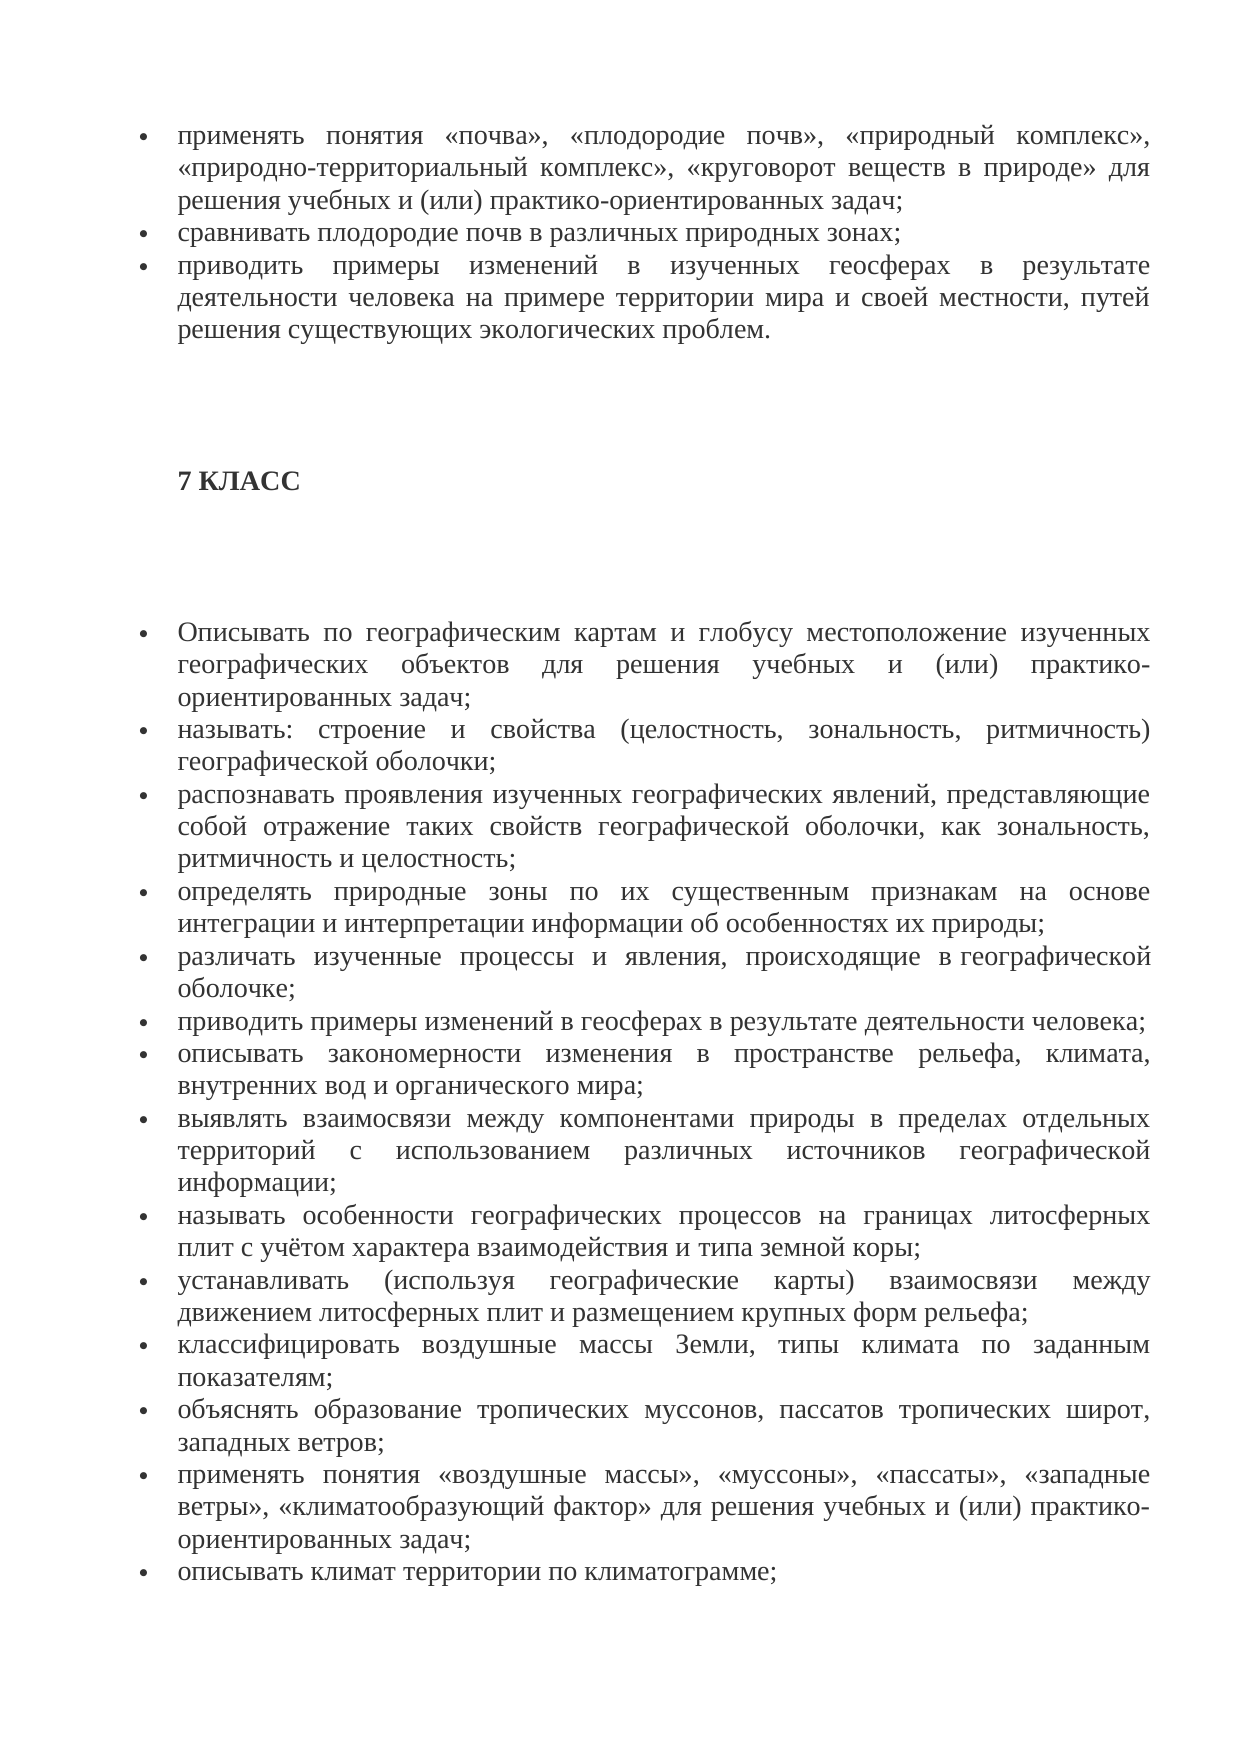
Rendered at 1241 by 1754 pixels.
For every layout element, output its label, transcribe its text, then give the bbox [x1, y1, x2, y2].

list применять понятия «воздушные массы», «муссоны», «пассаты», «западные ветры», «климатообразующий фактор» для решения учебных и (или) практико-ориентированных задач; [140, 1457, 1152, 1554]
list устанавливать (используя географические карты) взаимосвязи между движением литосферных плит и размещением крупных форм рельефа; [140, 1263, 1152, 1327]
list распознавать проявления изученных географических явлений, представляющие собой отражение таких свойств географической оболочки, как зональность, ритмичность и целостность; [140, 777, 1152, 874]
list различать изученные процессы и явления, происходящие в географической оболочке; [140, 939, 1152, 1003]
list описывать климат территории по климатограмме; [140, 1554, 1152, 1587]
list приводить примеры изменений в изученных геосферах в результате деятельности человека на примере территории мира и своей местности, путей решения существующих экологических проблем. [140, 248, 1152, 345]
list классифицировать воздушные массы Земли, типы климата по заданным показателям; [140, 1327, 1152, 1392]
list приводить примеры изменений в геосферах в результате деятельности человека; [140, 1003, 1152, 1036]
list описывать закономерности изменения в пространстве рельефа, климата, внутренних вод и органического мира; [140, 1036, 1152, 1101]
list применять понятия «почва», «плодородие почв», «природный комплекс», «природно-территориальный комплекс», «круговорот веществ в природе» для решения учебных и (или) практико-ориентированных задач; [140, 118, 1152, 215]
list сравнивать плодородие почв в различных природных зонах; [140, 215, 1152, 248]
list Описывать по географическим картам и глобусу местоположение изученных географических объектов для решения учебных и (или) практико-ориентированных задач; [140, 615, 1152, 712]
list называть особенности географических процессов на границах литосферных плит с учётом характера взаимодействия и типа земной коры; [140, 1198, 1152, 1263]
text 7 КЛАСС [177, 464, 1152, 496]
list определять природные зоны по их существенным признакам на основе интеграции и интерпретации информации об особенностях их природы; [140, 874, 1152, 939]
list выявлять взаимосвязи между компонентами природы в пределах отдельных территорий с использованием различных источников географической информации; [140, 1101, 1152, 1198]
list объяснять образование тропических муссонов, пассатов тропических широт, западных ветров; [140, 1392, 1152, 1457]
list называть: строение и свойства (целостность, зональность, ритмичность) географической оболочки; [140, 712, 1152, 777]
